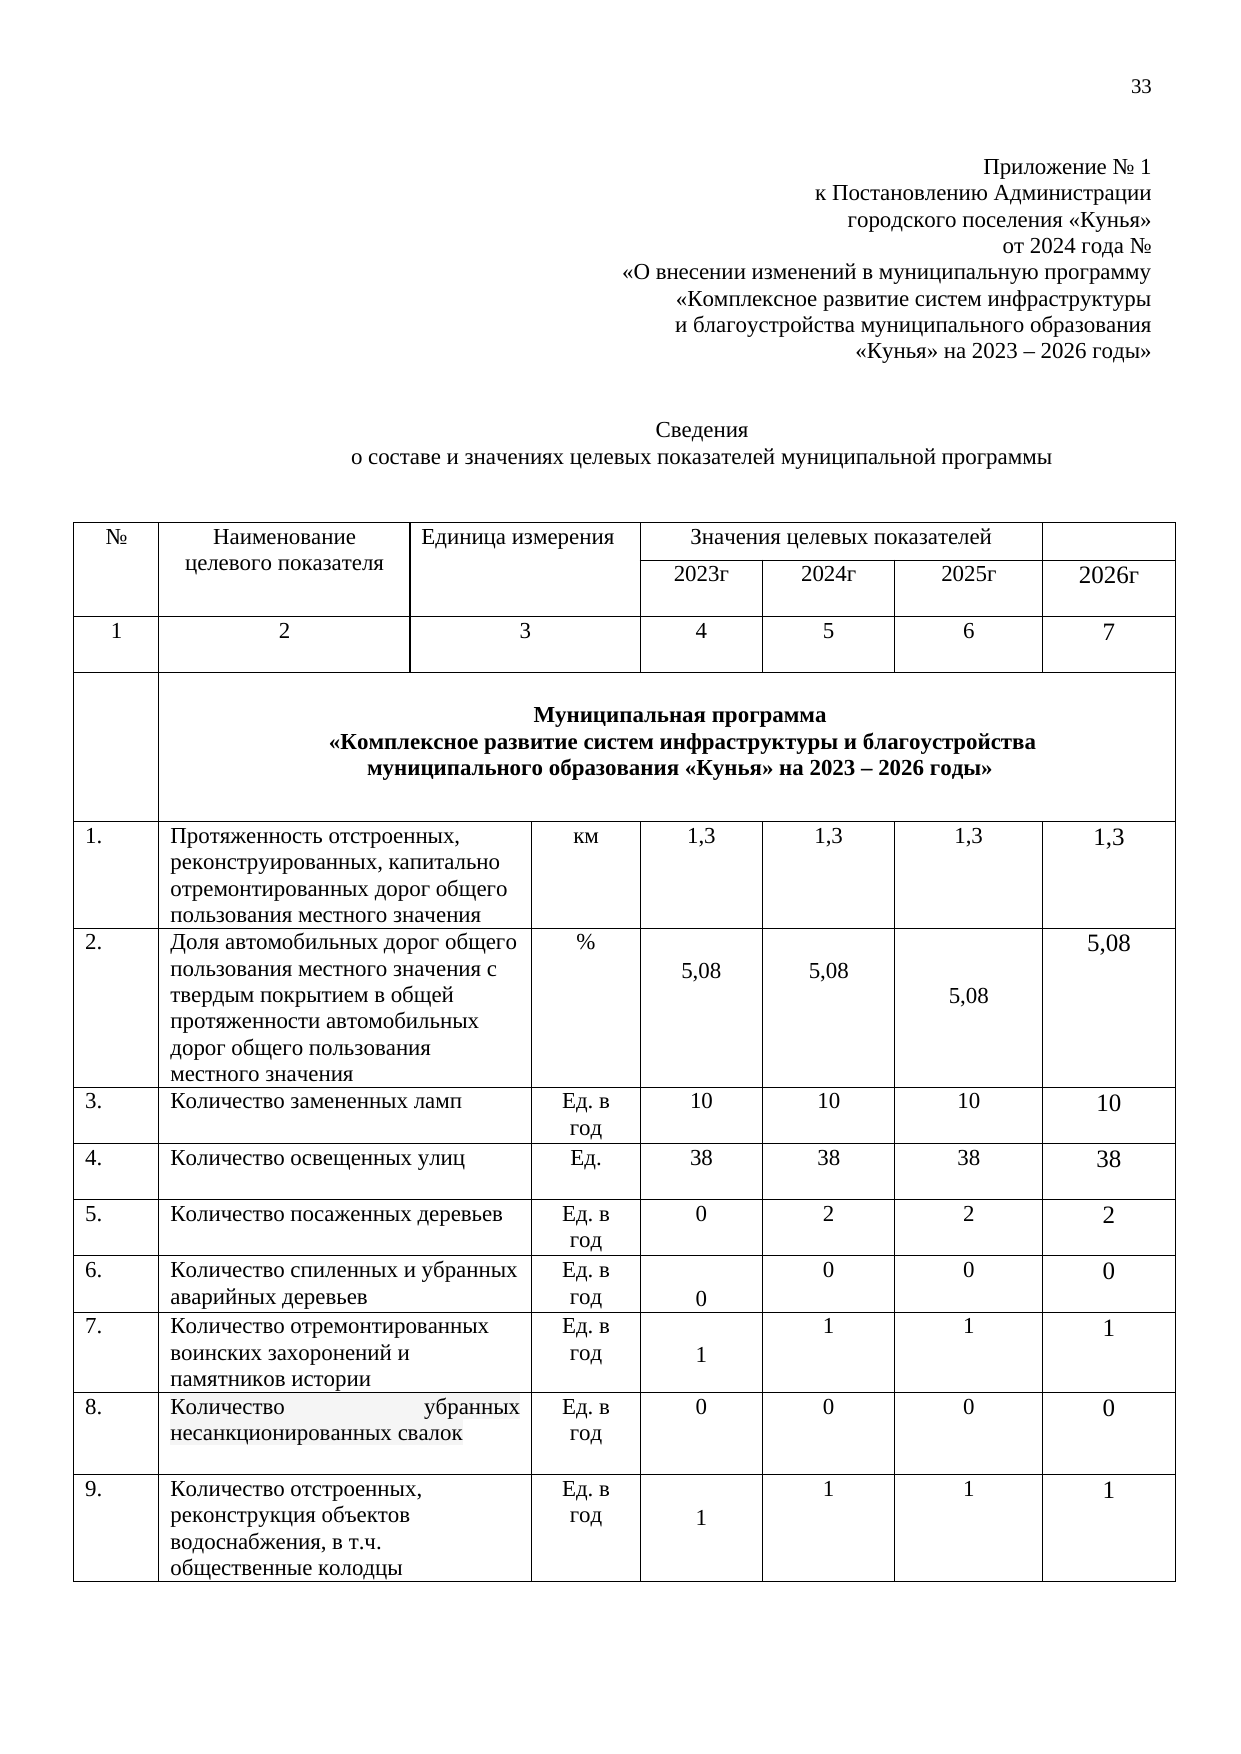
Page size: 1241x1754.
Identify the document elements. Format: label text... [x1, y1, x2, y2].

table_cell 6. [74, 1256, 158, 1312]
table_cell Ед. в год [532, 1256, 640, 1312]
table_cell 9. [74, 1475, 158, 1581]
table_cell 5 [763, 617, 894, 672]
table_cell км [532, 822, 640, 927]
table_cell Ед. в год [532, 1393, 640, 1474]
table_cell % [532, 929, 640, 1087]
table_cell 5,08 [1043, 929, 1175, 1087]
table_cell 1,3 [895, 822, 1042, 927]
text Приложение № 1 [177, 153, 1152, 179]
table_cell 2024г [763, 561, 894, 616]
table_cell Количество посаженных деревьев [159, 1200, 531, 1255]
table_cell Доля автомобильных дорог общего пользования местного значения с твердым покрытием в общей протяженности автомобильных дорог общего пользования местного значения [159, 929, 531, 1087]
table_cell 10 [895, 1088, 1042, 1143]
table_cell 3 [411, 617, 640, 672]
table_cell 1 [895, 1313, 1042, 1392]
table_cell Количество отремонтированных воинских захоронений и памятников истории [159, 1313, 531, 1392]
table_cell 38 [895, 1144, 1042, 1199]
table_cell 2 [895, 1200, 1042, 1255]
table_cell 2023г [641, 561, 762, 616]
table_cell 0 [1043, 1393, 1175, 1474]
table_cell Ед. в год [532, 1475, 640, 1581]
table_cell 7 [1043, 617, 1175, 672]
table_cell [74, 673, 158, 821]
text «Комплексное развитие систем инфраструктуры [177, 285, 1152, 311]
table_header Единица измерения [411, 523, 640, 616]
table_cell 2. [74, 929, 158, 1087]
table_cell 10 [1043, 1088, 1175, 1143]
table_cell 1 [641, 1475, 762, 1581]
table_cell 5,08 [763, 929, 894, 1087]
text «О внесении изменений в муниципальную программу [177, 258, 1152, 285]
text от 2024 года № [177, 232, 1152, 258]
table_cell 0 [641, 1393, 762, 1474]
table_cell 1 [895, 1475, 1042, 1581]
table_cell 4 [641, 617, 762, 672]
table_cell 1,3 [1043, 822, 1175, 927]
table_cell 0 [763, 1393, 894, 1474]
table_cell Ед. в год [532, 1088, 640, 1143]
table_cell Ед. в год [532, 1200, 640, 1255]
table_cell Количество замененных ламп [159, 1088, 531, 1143]
table_cell 1 [763, 1313, 894, 1392]
table_cell 38 [1043, 1144, 1175, 1199]
table_header [1043, 523, 1175, 559]
table_cell 0 [895, 1256, 1042, 1312]
table_cell 5. [74, 1200, 158, 1255]
table_cell 2025г [895, 561, 1042, 616]
table_cell Ед. [532, 1144, 640, 1199]
table_cell 0 [641, 1256, 762, 1312]
table_header Наименование целевого показателя [159, 523, 409, 616]
table_cell 5,08 [641, 929, 762, 1087]
table_cell Протяженность отстроенных, реконструированных, капитально отремонтированных дорог общего пользования местного значения [159, 822, 531, 927]
text городского поселения «Кунья» [177, 206, 1152, 232]
table_cell 0 [895, 1393, 1042, 1474]
table_header № [74, 523, 158, 616]
table_cell 0 [763, 1256, 894, 1312]
table_cell Количество спиленных и убранных аварийных деревьев [159, 1256, 531, 1312]
table_cell 5,08 [895, 929, 1042, 1087]
table_cell 4. [74, 1144, 158, 1199]
text «Кунья» на 2023 – 2026 годы» [177, 337, 1152, 364]
text к Постановлению Администрации [177, 179, 1152, 206]
table_cell 2026г [1043, 561, 1175, 616]
table_cell 0 [1043, 1256, 1175, 1312]
table_cell Количество освещенных улиц [159, 1144, 531, 1199]
table_cell 0 [641, 1200, 762, 1255]
table_cell 1 [1043, 1313, 1175, 1392]
table_cell 8. [74, 1393, 158, 1474]
table_cell 38 [763, 1144, 894, 1199]
table_cell 2 [763, 1200, 894, 1255]
table_cell 1 [641, 1313, 762, 1392]
table_cell 6 [895, 617, 1042, 672]
table_cell Муниципальная программа «Комплексное развитие систем инфраструктуры и благоустройства муниципального образования «Кунья» на 2023 – 2026 годы» [159, 673, 1175, 821]
table_cell 1 [74, 617, 158, 672]
text Сведения [177, 417, 1152, 443]
table_cell 10 [763, 1088, 894, 1143]
table_cell 10 [641, 1088, 762, 1143]
table_cell 2 [159, 617, 409, 672]
table_cell 1 [763, 1475, 894, 1581]
table_cell 1,3 [641, 822, 762, 927]
table_cell 7. [74, 1313, 158, 1392]
table_cell Количество отстроенных, реконструкция объектов водоснабжения, в т.ч. общественные колодцы [159, 1475, 531, 1581]
table_cell 2 [1043, 1200, 1175, 1255]
text о составе и значениях целевых показателей муниципальной программы [177, 443, 1152, 469]
table_header Значения целевых показателей [641, 523, 1042, 559]
table_cell 1 [1043, 1475, 1175, 1581]
table_cell 1. [74, 822, 158, 927]
table_cell Ед. в год [532, 1313, 640, 1392]
table_cell Количество убранных несанкционированных свалок [159, 1393, 531, 1474]
table_cell 1,3 [763, 822, 894, 927]
table_cell 38 [641, 1144, 762, 1199]
table_cell 3. [74, 1088, 158, 1143]
text и благоустройства муниципального образования [177, 311, 1152, 337]
